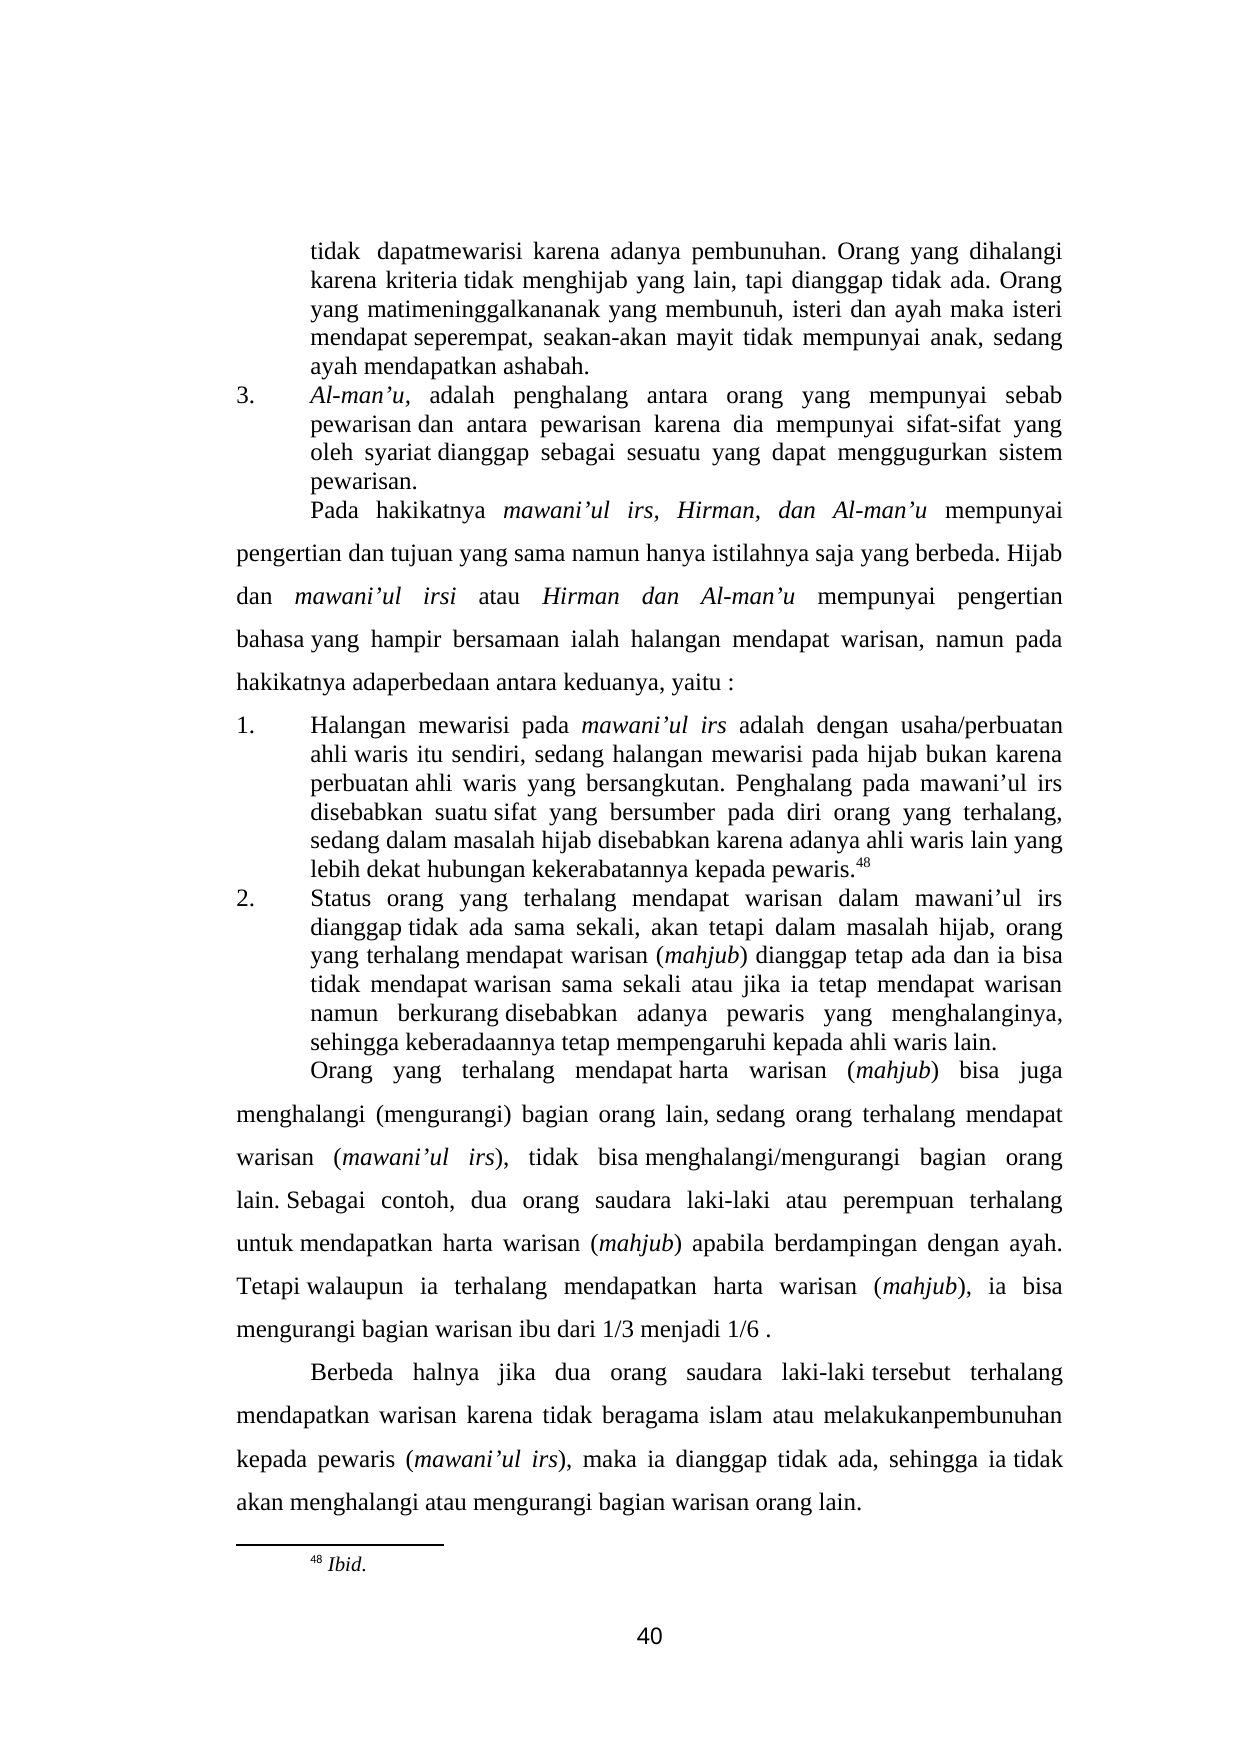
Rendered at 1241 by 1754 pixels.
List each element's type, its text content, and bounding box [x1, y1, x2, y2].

list Status orang yang terhalang mendapat warisan dalam mawani’ul irs dianggap tidak ada sama sekali, akan tetapi dalam masalah hijab, orang yang terhalang mendapat warisan (mahjub) dianggap tetap ada dan ia bisa tidak mendapat warisan sama sekali atau jika ia tetap mendapat warisan namun berkurang disebabkan adanya pewaris yang menghalanginya, sehingga keberadaannya tetap mempengaruhi kepada ahli waris lain. [236, 883, 1063, 1056]
text Pada hakikatnya mawani’ul irs, Hirman, dan Al-man’u mempunyai pengertian dan tujuan yang sama namun hanya istilahnya saja yang berbeda. Hijab dan mawani’ul irsi atau Hirman dan Al-man’u mempunyai pengertian bahasa yang hampir bersamaan ialah halangan mendapat warisan, namun pada hakikatnya adaperbedaan antara keduanya, yaitu : [236, 495, 1063, 696]
list Al-man’u, adalah penghalang antara orang yang mempunyai sebab pewarisan dan antara pewarisan karena dia mempunyai sifat-sifat yang oleh syariat dianggap sebagai sesuatu yang dapat menggugurkan sistem pewarisan. [236, 380, 1063, 495]
text Orang yang terhalang mendapat harta warisan (mahjub) bisa juga menghalangi (mengurangi) bagian orang lain, sedang orang terhalang mendapat warisan (mawani’ul irs), tidak bisa menghalangi/mengurangi bagian orang lain. Sebagai contoh, dua orang saudara laki-laki atau perempuan terhalang untuk mendapatkan harta warisan (mahjub) apabila berdampingan dengan ayah. Tetapi walaupun ia terhalang mendapatkan harta warisan (mahjub), ia bisa mengurangi bagian warisan ibu dari 1/3 menjadi 1/6 . [236, 1056, 1063, 1343]
list Halangan mewarisi pada mawani’ul irs adalah dengan usaha/perbuatan ahli waris itu sendiri, sedang halangan mewarisi pada hijab bukan karena perbuatan ahli waris yang bersangkutan. Penghalang pada mawani’ul irs disebabkan suatu sifat yang bersumber pada diri orang yang terhalang, sedang dalam masalah hijab disebabkan karena adanya ahli waris lain yang lebih dekat hubungan kekerabatannya kepada pewaris. [236, 711, 1063, 883]
text Berbeda halnya jika dua orang saudara laki-laki tersebut terhalang mendapatkan warisan karena tidak beragama islam atau melakukanpembunuhan kepada pewaris (mawani’ul irs), maka ia dianggap tidak ada, sehingga ia tidak akan menghalangi atau mengurangi bagian warisan orang lain. [236, 1357, 1063, 1516]
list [236, 236, 1063, 380]
